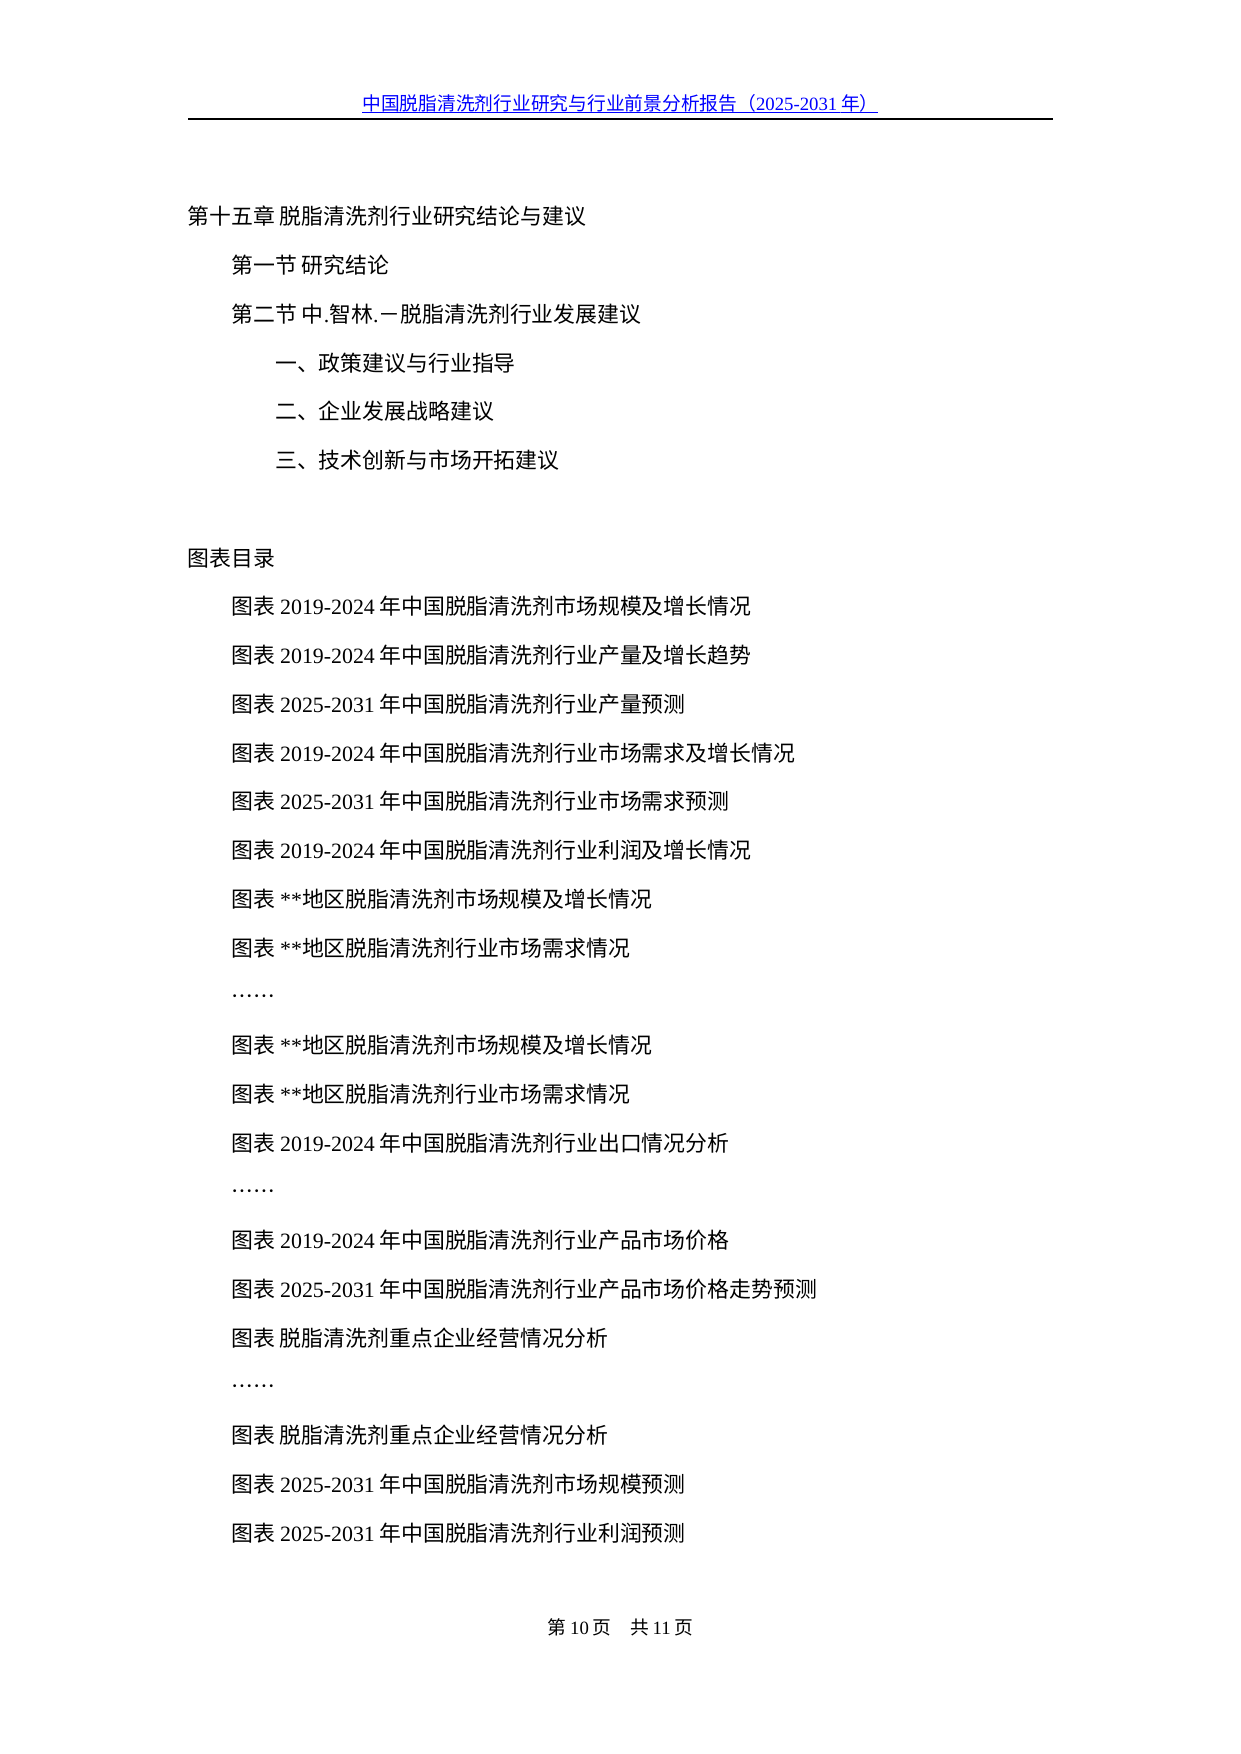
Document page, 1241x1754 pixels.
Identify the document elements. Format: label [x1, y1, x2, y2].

text [187, 150, 1053, 1548]
